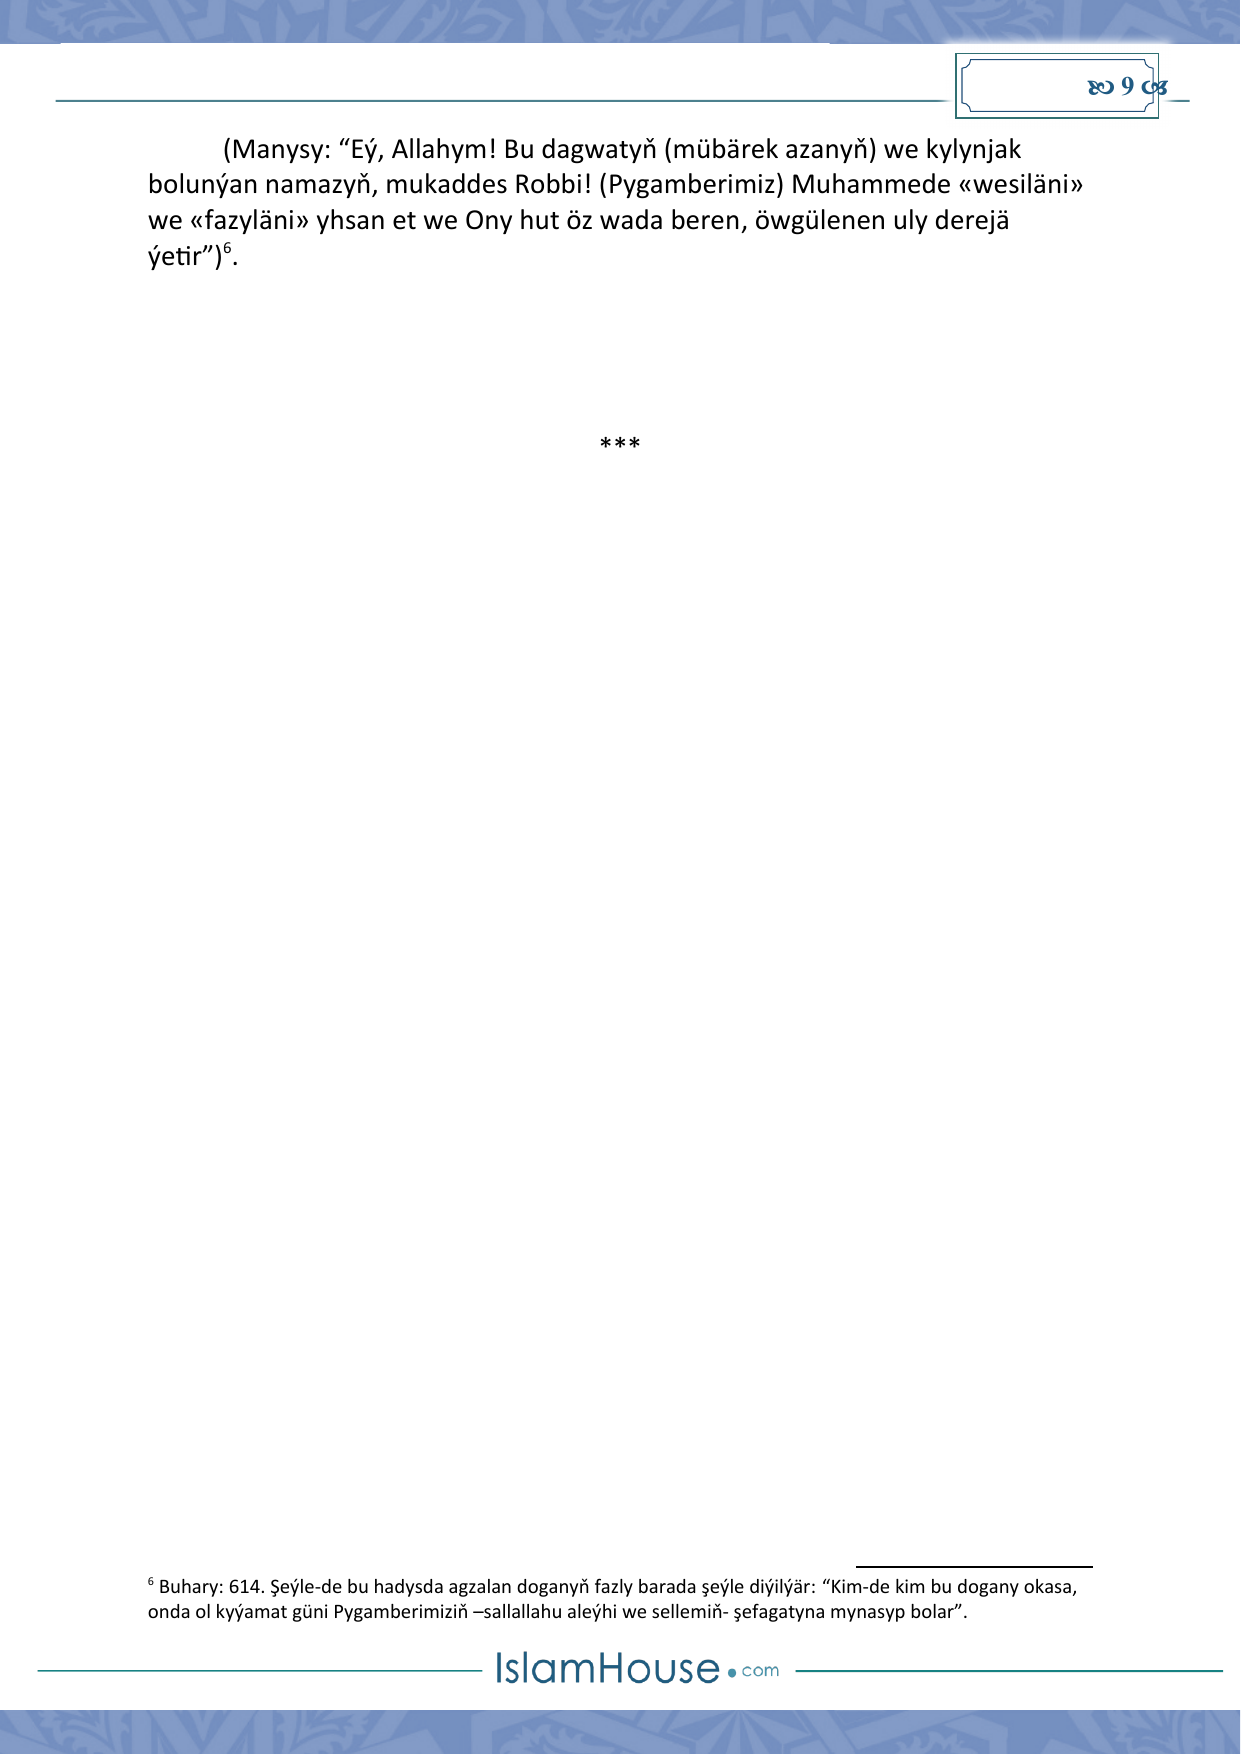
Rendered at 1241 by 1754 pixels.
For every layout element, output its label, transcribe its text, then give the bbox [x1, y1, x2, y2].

text *** [148, 429, 1092, 465]
picture [487, 1646, 1224, 1691]
picture [28, 1645, 483, 1691]
text (Manysy: “Eý, Allahym! Bu dagwatyň (mübärek azanyň) we kylynjak bolunýan namazyň, mukaddes Robbi! (Pygamberimiz) Muhammede «wesiläni» we «fazyläni» yhsan et we Ony hut öz wada beren, öwgülenen uly derejä ýetir”). [148, 130, 1092, 272]
